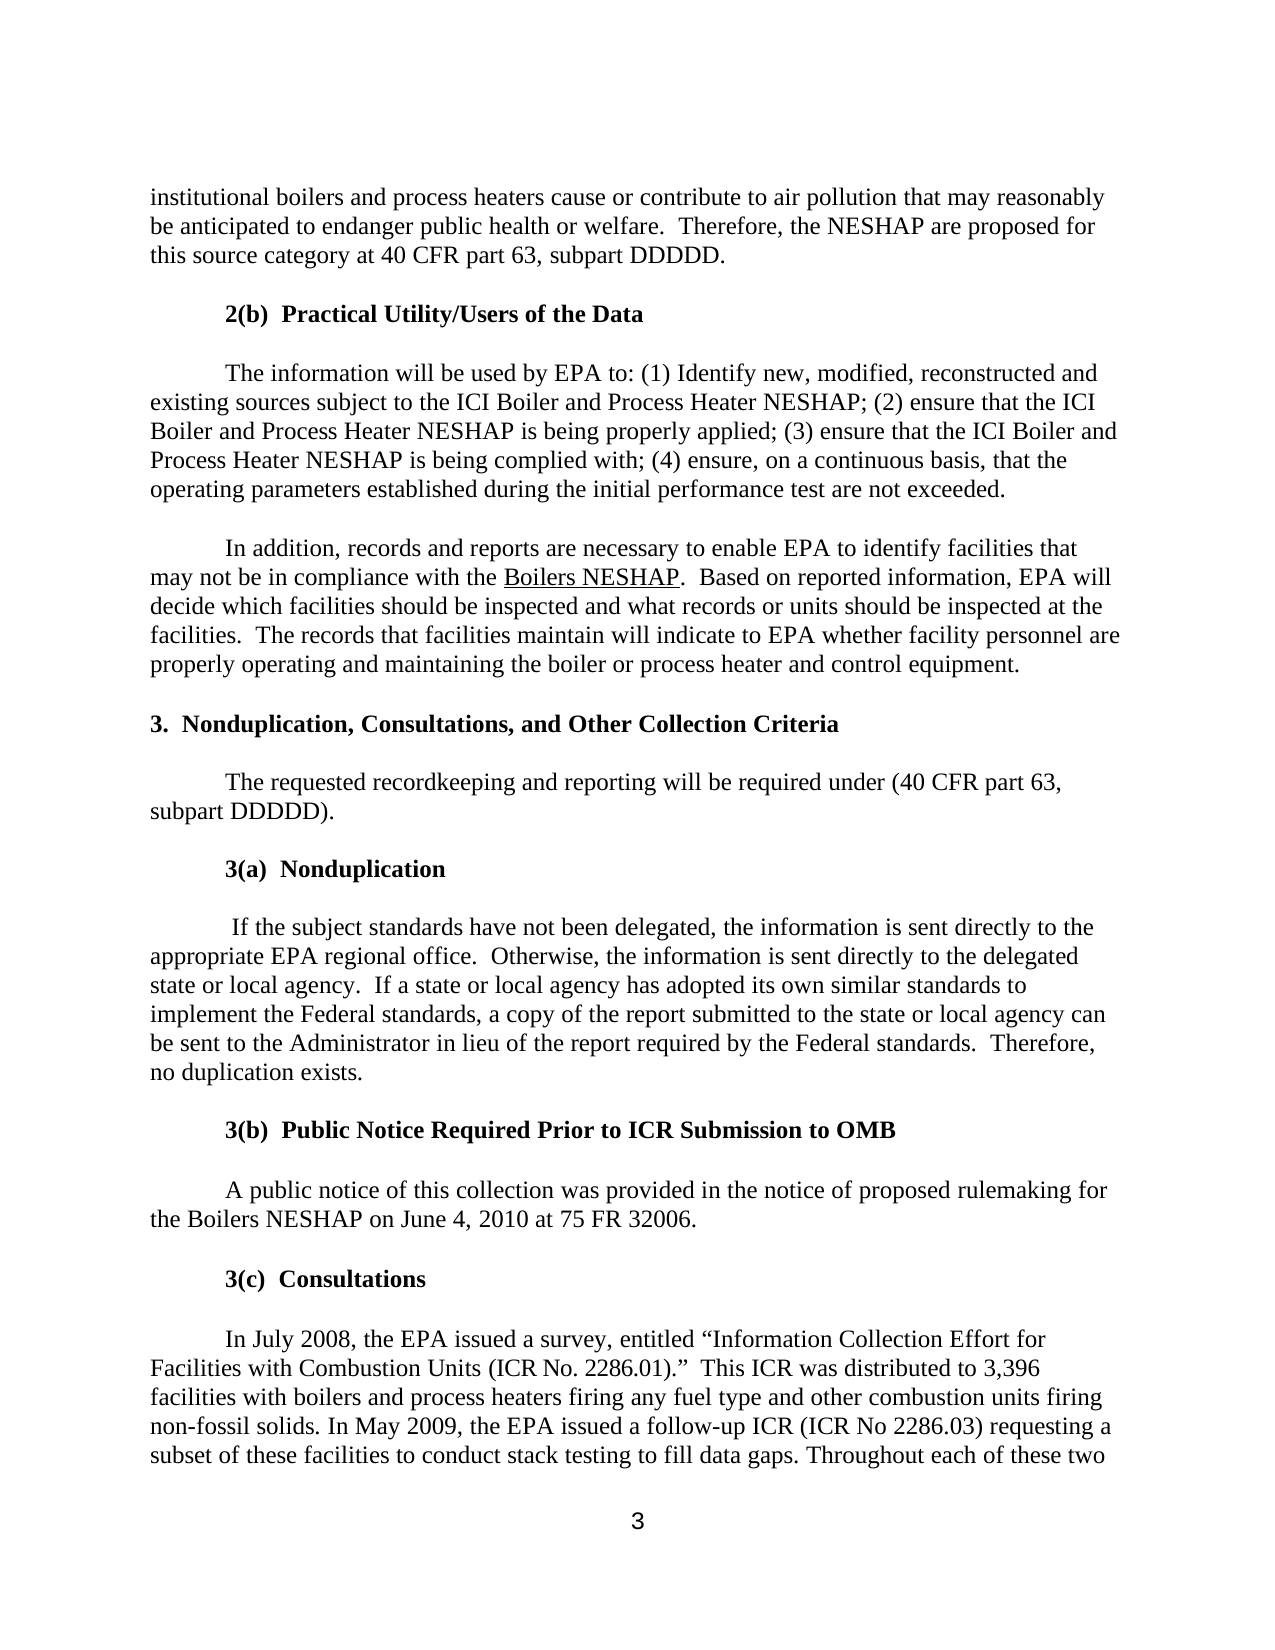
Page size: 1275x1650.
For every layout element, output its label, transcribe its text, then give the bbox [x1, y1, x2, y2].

text 3(c) Consultations [150, 1264, 1125, 1293]
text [150, 182, 1125, 269]
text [150, 1323, 1125, 1469]
text 3. Nonduplication, Consultations, and Other Collection Criteria [150, 708, 1125, 737]
text 2(b) Practical Utility/Users of the Data [150, 298, 1125, 327]
text The requested recordkeeping and reporting will be required under (40 CFR part 63, subpart DDDDD). [150, 767, 1125, 825]
text A public notice of this collection was provided in the notice of proposed rulemaking for the Boilers NESHAP on June 4, 2010 at 75 FR 32006. [150, 1175, 1125, 1233]
text In addition, records and reports are necessary to enable EPA to identify facilities that may not be in compliance with the Boilers NESHAP. Based on reported information, EPA will decide which facilities should be inspected and what records or units should be inspected at the facilities. The records that facilities maintain will indicate to EPA whether facility personnel are properly operating and maintaining the boiler or process heater and control equipment. [150, 532, 1125, 678]
text 3(a) Nonduplication [150, 854, 1125, 883]
text The information will be used by EPA to: (1) Identify new, modified, reconstructed and existing sources subject to the ICI Boiler and Process Heater NESHAP; (2) ensure that the ICI Boiler and Process Heater NESHAP is being properly applied; (3) ensure that the ICI Boiler and Process Heater NESHAP is being complied with; (4) ensure, on a continuous basis, that the operating parameters established during the initial performance test are not exceeded. [150, 358, 1125, 503]
text If the subject standards have not been delegated, the information is sent directly to the appropriate EPA regional office. Otherwise, the information is sent directly to the delegated state or local agency. If a state or local agency has adopted its own similar standards to implement the Federal standards, a copy of the report submitted to the state or local agency can be sent to the Administrator in lieu of the report required by the Federal standards. Therefore, no duplication exists. [150, 912, 1125, 1086]
text 3(b) Public Notice Required Prior to ICR Submission to OMB [150, 1115, 1125, 1144]
